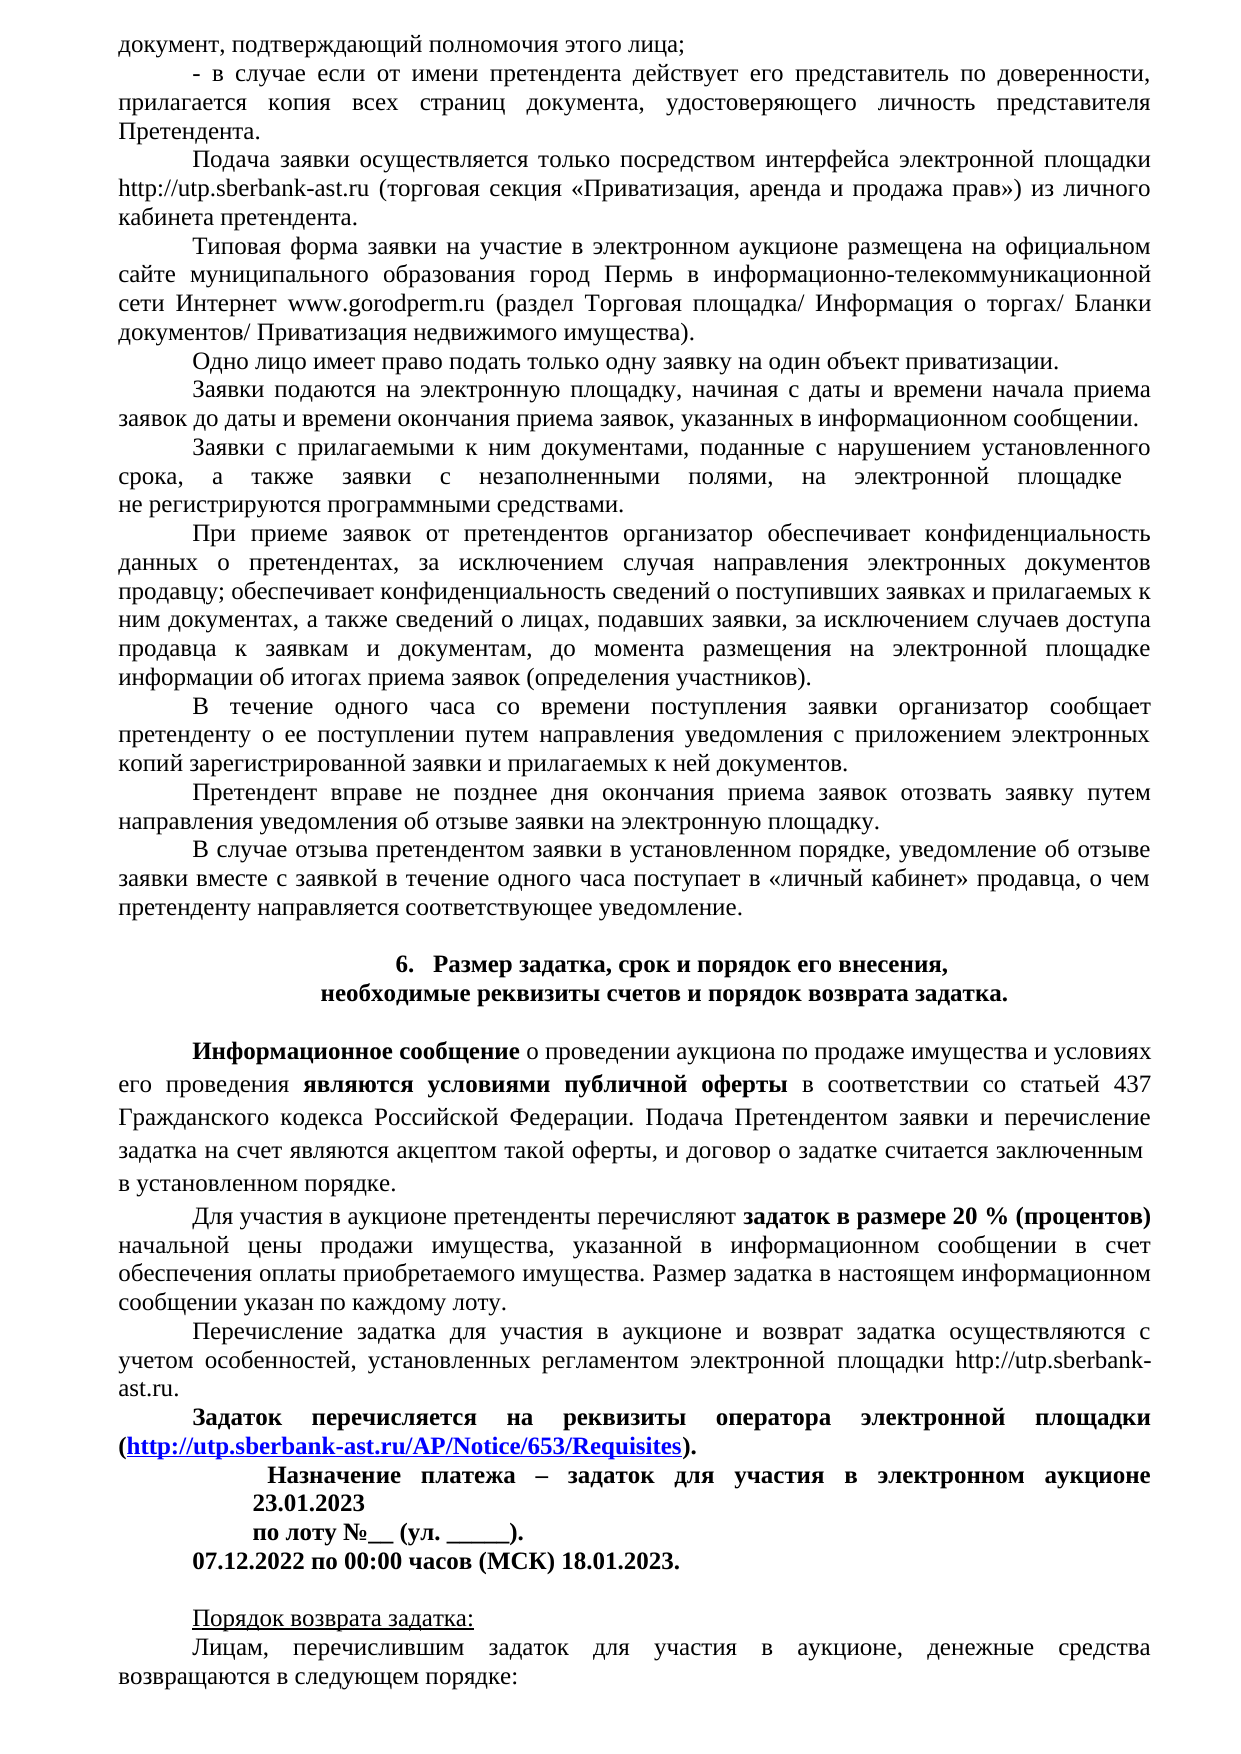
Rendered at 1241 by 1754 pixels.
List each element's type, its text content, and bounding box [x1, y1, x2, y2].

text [118, 29, 1152, 58]
text Перечисление задатка для участия в аукционе и возврат задатка осуществляются с учетом особенностей, установленных регламентом электронной площадки http://utp.sberbank-ast.ru. [118, 1316, 1152, 1402]
text Назначение платежа – задаток для участия в электронном аукционе 23.01.2023 по лоту №__ (ул. _____). [252, 1460, 1152, 1546]
text Заявки подаются на электронную площадку, начиная с даты и времени начала приема заявок до даты и времени окончания приема заявок, указанных в информационном сообщении. [118, 374, 1152, 432]
text Лицам, перечислившим задаток для участия в аукционе, денежные средства возвращаются в следующем порядке: [118, 1632, 1152, 1690]
text Информационное сообщение о проведении аукциона по продаже имущества и условиях его проведения являются условиями публичной оферты в соответствии со статьей 437 Гражданского кодекса Российской Федерации. Подача Претендентом заявки и перечисление задатка на счет являются акцептом такой оферты, и договор о задатке считается заключенным в установленном порядке. [118, 1036, 1152, 1197]
text Заявки с прилагаемыми к ним документами, поданные с нарушением установленного срока, а также заявки с незаполненными полями, на электронной площадке не регистрируются программными средствами. [118, 432, 1152, 518]
text При приеме заявок от претендентов организатор обеспечивает конфиденциальность данных о претендентах, за исключением случая направления электронных документов продавцу; обеспечивает конфиденциальность сведений о поступивших заявках и прилагаемых к ним документах, а также сведений о лицах, подавших заявки, за исключением случаев доступа продавца к заявкам и документам, до момента размещения на электронной площадке информации об итогах приема заявок (определения участников). [118, 518, 1152, 691]
list Размер задатка, срок и порядок его внесения, [192, 949, 1152, 978]
text Типовая форма заявки на участие в электронном аукционе размещена на официальном сайте муниципального образования город Пермь в информационно-телекоммуникационной сети Интернет www.gorodperm.ru (раздел Торговая площадка/ Информация о торгах/ Бланки документов/ Приватизация недвижимого имущества). [118, 231, 1152, 346]
text Задаток перечисляется на реквизиты оператора электронной площадки (http://utp.sberbank-ast.ru/AP/Notice/653/Requisites). [118, 1402, 1152, 1460]
list Подача заявки осуществляется только посредством интерфейса электронной площадки http://utp.sberbank-ast.ru (торговая секция «Приватизация, аренда и продажа прав») из личного кабинета претендента. [118, 144, 1152, 231]
text необходимые реквизиты счетов и порядок возврата задатка. [177, 978, 1152, 1007]
text 07.12.2022 по 00:00 часов (МСК) 18.01.2023. [118, 1546, 1152, 1575]
text В случае отзыва претендентом заявки в установленном порядке, уведомление об отзыве заявки вместе с заявкой в течение одного часа поступает в «личный кабинет» продавца, о чем претенденту направляется соответствующее уведомление. [118, 834, 1152, 921]
text - в случае если от имени претендента действует его представитель по доверенности, прилагается копия всех страниц документа, удостоверяющего личность представителя Претендента. [118, 58, 1152, 144]
text Порядок возврата задатка: [118, 1603, 1152, 1632]
text В течение одного часа со времени поступления заявки организатор сообщает претенденту о ее поступлении путем направления уведомления с приложением электронных копий зарегистрированной заявки и прилагаемых к ней документов. [118, 691, 1152, 777]
text Одно лицо имеет право подать только одну заявку на один объект приватизации. [118, 346, 1152, 374]
text Для участия в аукционе претенденты перечисляют задаток в размере 20 % (процентов) начальной цены продажи имущества, указанной в информационном сообщении в счет обеспечения оплаты приобретаемого имущества. Размер задатка в настоящем информационном сообщении указан по каждому лоту. [118, 1201, 1152, 1316]
text Претендент вправе не позднее дня окончания приема заявок отозвать заявку путем направления уведомления об отзыве заявки на электронную площадку. [118, 777, 1152, 834]
